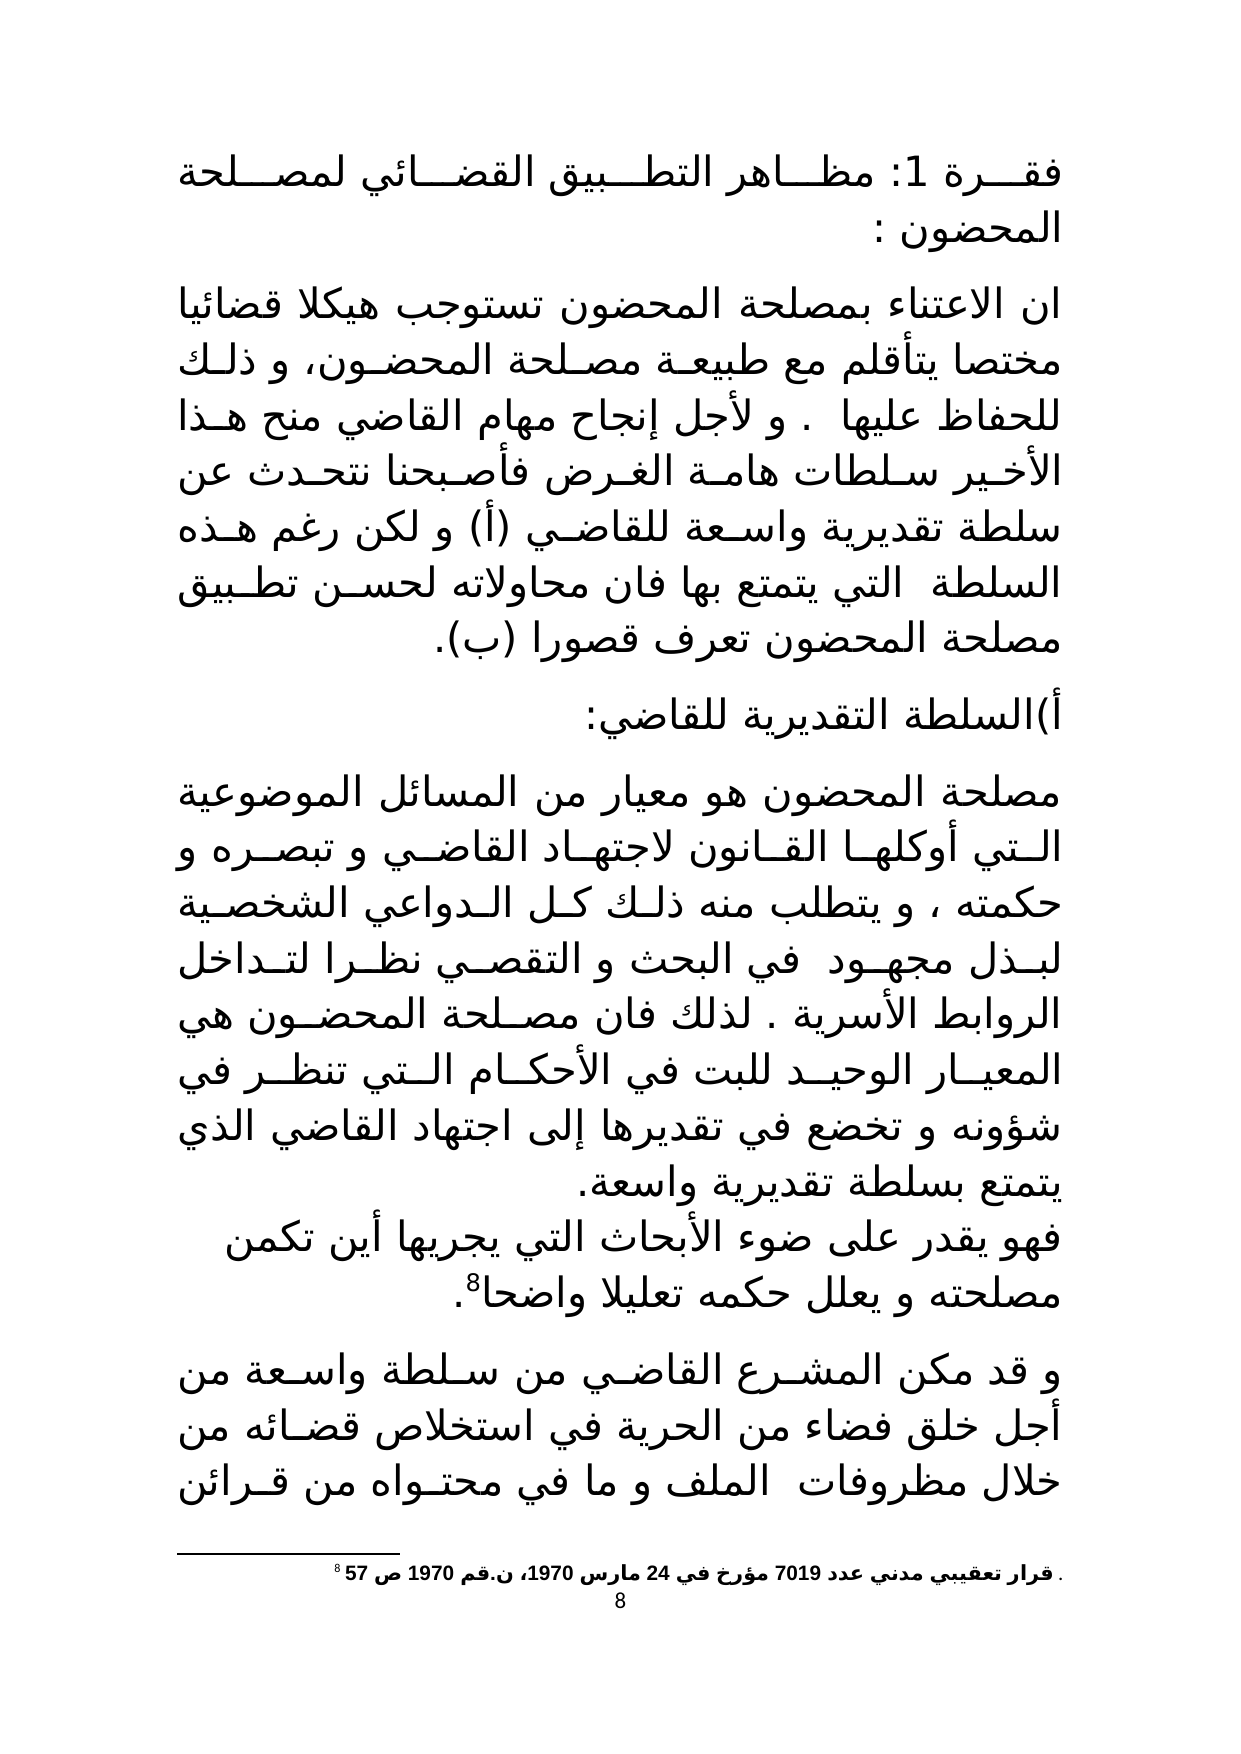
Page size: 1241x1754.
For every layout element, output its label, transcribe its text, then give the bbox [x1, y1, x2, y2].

text فهو يقدر على ضوء الأبحاث التي يجريها أين تكمن مصلحته و يعلل حكمه تعليلا واضحا. [177, 1213, 1063, 1317]
text مصلحة المحضون هو معيار من المسائل الموضوعية التي أوكلها القانون لاجتهاد القاضي و تبصره و حكمته ، و يتطلب منه ذلك كل الدواعي الشخصية لبذل مجهود في البحث و التقصي نظرا لتداخل الروابط الأسرية . لذلك فان مصلحة المحضون هي المعيار الوحيد للبت في الأحكام التي تنظر في شؤونه و تخضع في تقديرها إلى اجتهاد القاضي الذي يتمتع بسلطة تقديرية واسعة. [177, 767, 1063, 1206]
text أ)السلطة التقديرية للقاضي: [177, 691, 1063, 739]
text فقرة 1: مظاهر التطبيق القضائي لمصلحة المحضون : [177, 148, 1063, 252]
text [177, 1346, 1063, 1506]
text ان الاعتناء بمصلحة المحضون تستوجب هيكلا قضائيا مختصا يتأقلم مع طبيعة مصلحة المحضون، و ذلك للحفاظ عليها . و لأجل إنجاح مهام القاضي منح هذا الأخير سلطات هامة الغرض فأصبحنا نتحدث عن سلطة تقديرية واسعة للقاضي (أ) و لكن رغم هذه السلطة التي يتمتع بها فان محاولاته لحسن تطبيق مصلحة المحضون تعرف قصورا (ب). [177, 280, 1063, 663]
